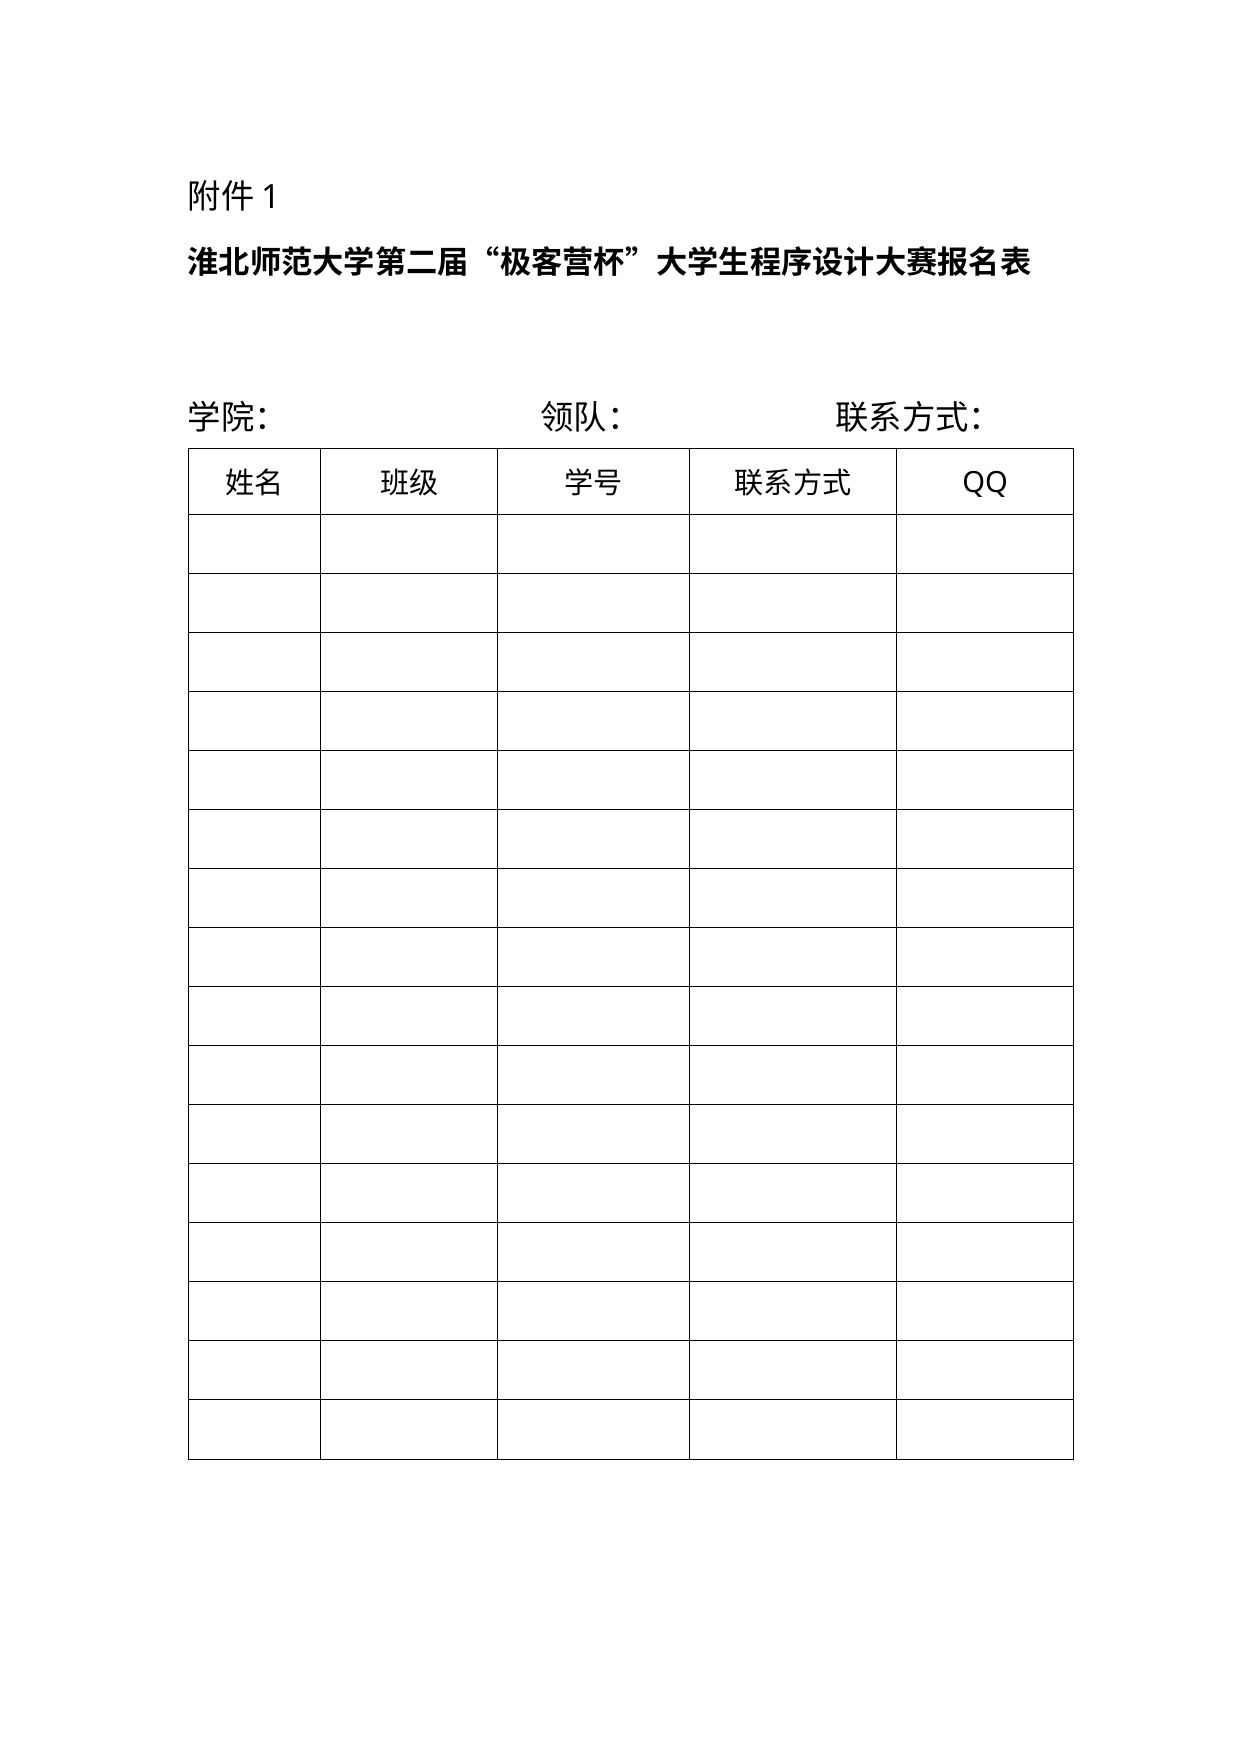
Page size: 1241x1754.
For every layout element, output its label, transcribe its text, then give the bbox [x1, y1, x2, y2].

table_cell [498, 692, 689, 750]
table_cell [189, 869, 320, 927]
table_cell [690, 751, 896, 809]
text 附件1 [187, 162, 1053, 227]
table_cell [498, 1223, 689, 1281]
table_cell [189, 574, 320, 632]
table_cell [189, 751, 320, 809]
table_cell [690, 928, 896, 986]
table_cell [321, 810, 497, 868]
table_cell [897, 810, 1073, 868]
table_cell [189, 1282, 320, 1340]
table_cell [189, 928, 320, 986]
table_cell [897, 1164, 1073, 1222]
table_cell [498, 751, 689, 809]
table_cell [690, 1164, 896, 1222]
table_cell [690, 574, 896, 632]
table_cell [897, 928, 1073, 986]
table_cell [690, 515, 896, 572]
table_cell [321, 1164, 497, 1222]
table_cell [189, 692, 320, 750]
table_cell [321, 1400, 497, 1458]
table_cell [897, 869, 1073, 927]
table_header 班级 [321, 449, 497, 513]
table_cell [498, 574, 689, 632]
table_cell [189, 1046, 320, 1104]
table_cell [189, 1400, 320, 1458]
table_cell [321, 1223, 497, 1281]
table_cell [498, 810, 689, 868]
table_cell [690, 1400, 896, 1458]
table_cell [690, 1046, 896, 1104]
text 淮北师范大学第二届“极客营杯”大学生程序设计大赛报名表 [187, 227, 1053, 292]
table_header 学号 [498, 449, 689, 513]
table_cell [498, 1341, 689, 1399]
table_header 联系方式 [690, 449, 896, 513]
table_cell [321, 574, 497, 632]
table_cell [498, 1164, 689, 1222]
table_cell [897, 1223, 1073, 1281]
table_cell [321, 1282, 497, 1340]
table_cell [498, 987, 689, 1045]
table_cell [321, 1341, 497, 1399]
table_cell [498, 1105, 689, 1163]
table_cell [690, 987, 896, 1045]
table_cell [897, 1105, 1073, 1163]
table_cell [897, 1046, 1073, 1104]
table_cell [498, 515, 689, 572]
table_cell [498, 1282, 689, 1340]
table_header QQ [897, 449, 1073, 513]
table_cell [189, 1223, 320, 1281]
table_cell [897, 692, 1073, 750]
table_cell [498, 1046, 689, 1104]
table_cell [897, 633, 1073, 691]
table_cell [690, 692, 896, 750]
table_cell [498, 869, 689, 927]
table_cell [498, 1400, 689, 1458]
table_cell [189, 1105, 320, 1163]
table_cell [321, 515, 497, 572]
table_cell [189, 1341, 320, 1399]
table_cell [897, 574, 1073, 632]
table_header 姓名 [189, 449, 320, 513]
table_cell [189, 987, 320, 1045]
table_cell [897, 515, 1073, 572]
table_cell [897, 987, 1073, 1045]
table_cell [189, 1164, 320, 1222]
table_cell [498, 928, 689, 986]
text 学院： 领队： 联系方式： [187, 382, 1053, 447]
table_cell [321, 987, 497, 1045]
table_cell [690, 1282, 896, 1340]
table_cell [897, 1282, 1073, 1340]
table_cell [690, 810, 896, 868]
table_cell [321, 751, 497, 809]
table_cell [690, 1341, 896, 1399]
table_cell [189, 515, 320, 572]
table_cell [321, 928, 497, 986]
table_cell [189, 633, 320, 691]
table_cell [690, 633, 896, 691]
table_cell [897, 1400, 1073, 1458]
table_cell [690, 1105, 896, 1163]
table_cell [498, 633, 689, 691]
table_cell [321, 1046, 497, 1104]
table_cell [897, 1341, 1073, 1399]
table_cell [321, 1105, 497, 1163]
table_cell [321, 869, 497, 927]
table_cell [189, 810, 320, 868]
table_cell [690, 869, 896, 927]
table_cell [321, 633, 497, 691]
table_cell [690, 1223, 896, 1281]
table_cell [321, 692, 497, 750]
table_cell [897, 751, 1073, 809]
